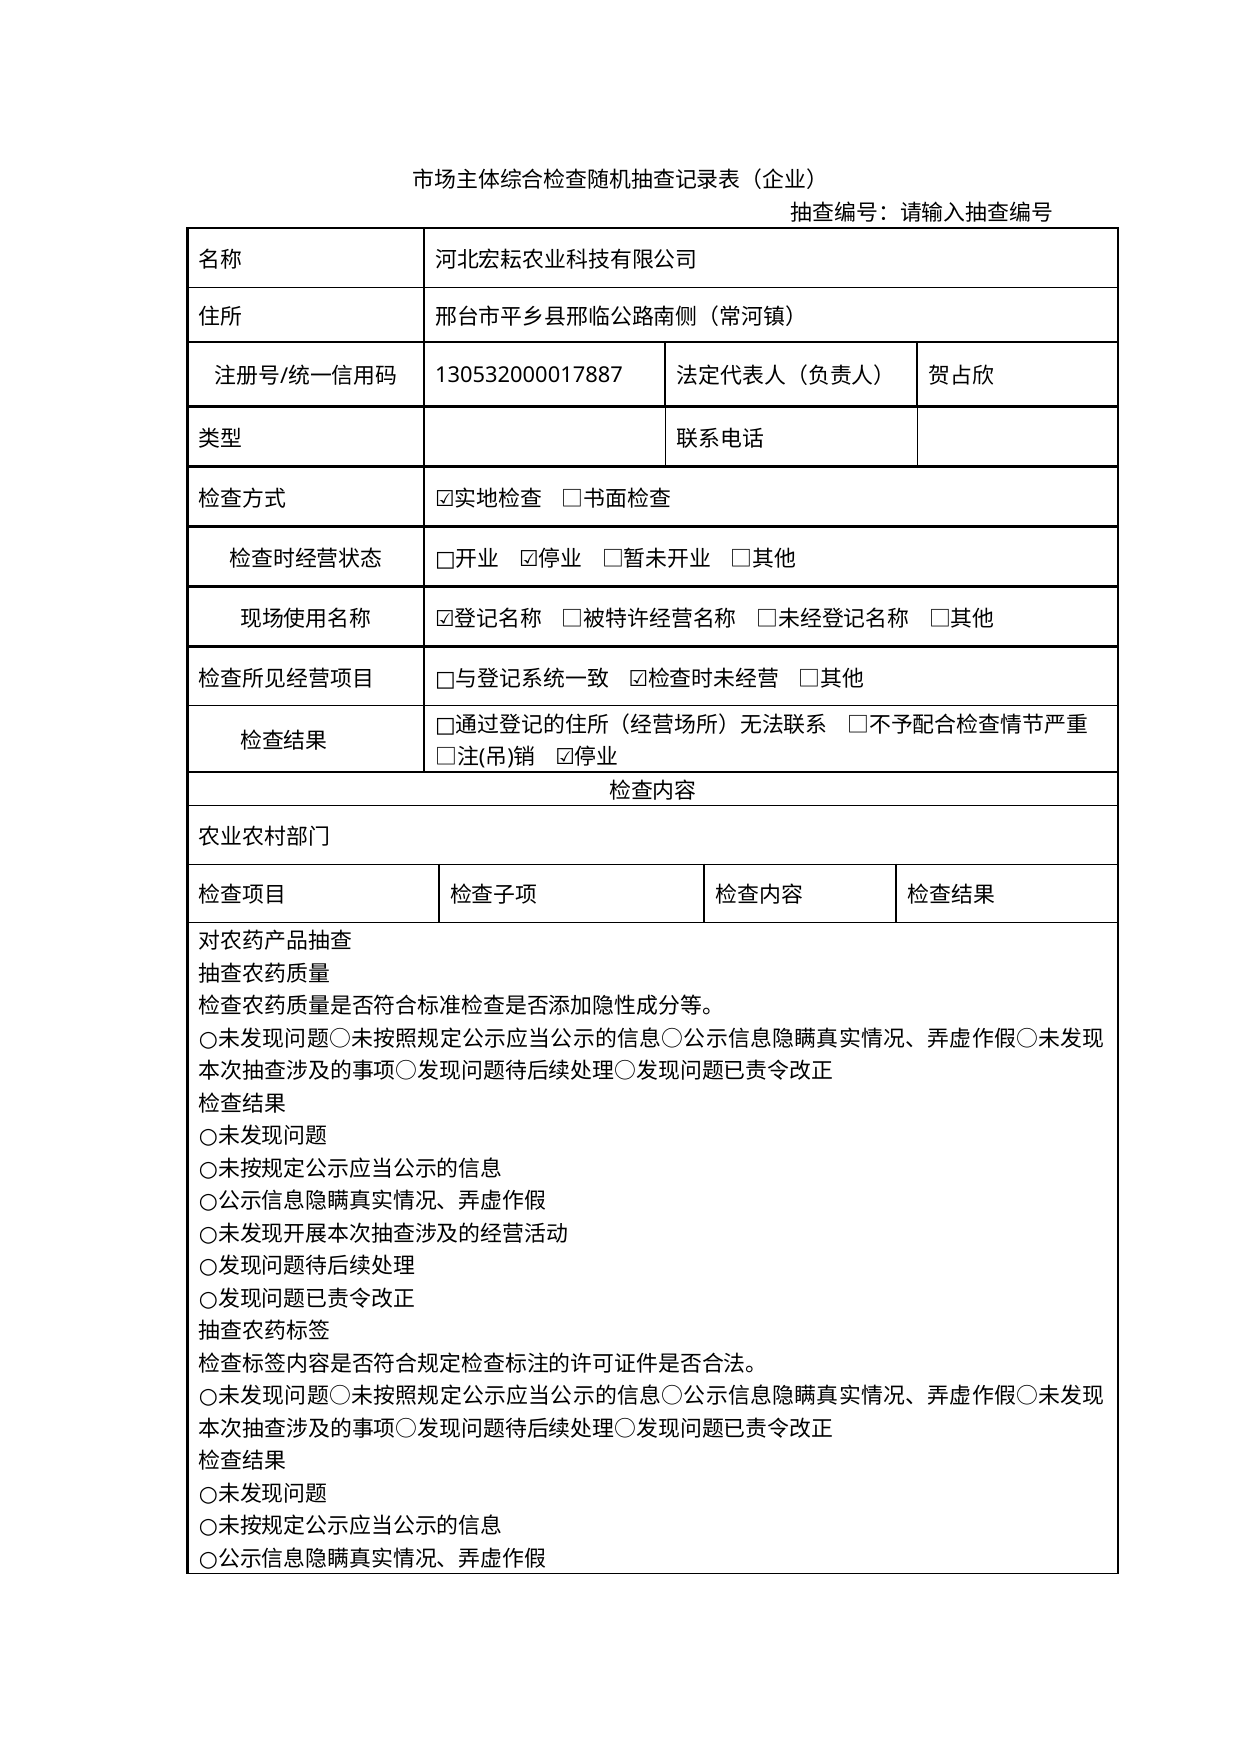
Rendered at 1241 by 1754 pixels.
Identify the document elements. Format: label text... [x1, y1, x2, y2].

table_cell 邢台市平乡县邢临公路南侧（常河镇） [425, 288, 1117, 341]
table_cell 检查时经营状态 [189, 528, 423, 585]
table_cell 现场使用名称 [189, 588, 423, 645]
table_cell 检查结果 [189, 706, 423, 771]
table_cell [918, 408, 1117, 465]
table_cell 法定代表人（负责人） [666, 343, 916, 405]
table_cell □与登记系统一致 ☑检查时未经营 □其他 [425, 648, 1117, 705]
text 抽查编号：请输入抽查编号 [187, 194, 1053, 227]
table_cell 130532000017887 [425, 343, 664, 405]
table_cell 农业农村部门 [189, 806, 1117, 863]
table_cell □通过登记的住所（经营场所）无法联系 □不予配合检查情节严重 □注(吊)销 ☑停业 [425, 706, 1117, 771]
table_header 名称 [189, 229, 423, 287]
table_cell 类型 [189, 408, 423, 465]
table_header 河北宏耘农业科技有限公司 [425, 229, 1117, 287]
table_cell [425, 408, 665, 465]
table_cell 检查结果 [897, 865, 1117, 922]
table_cell 检查内容 [189, 773, 1117, 805]
table_cell 贺占欣 [918, 343, 1117, 405]
table_cell 检查子项 [440, 865, 703, 922]
table_cell 联系电话 [666, 408, 917, 465]
table_cell 住所 [189, 288, 423, 341]
text 市场主体综合检查随机抽查记录表（企业） [187, 162, 1053, 194]
table_cell 检查所见经营项目 [189, 648, 423, 705]
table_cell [189, 923, 1117, 1573]
table_cell □开业 ☑停业 □暂未开业 □其他 [425, 528, 1117, 585]
table_cell 检查内容 [705, 865, 895, 922]
table_cell 检查项目 [189, 865, 438, 922]
table_cell ☑登记名称 □被特许经营名称 □未经登记名称 □其他 [425, 588, 1117, 645]
table_cell 检查方式 [189, 468, 423, 525]
table_cell ☑实地检查 □书面检查 [425, 468, 1117, 525]
table_cell 注册号/统一信用码 [189, 343, 423, 405]
